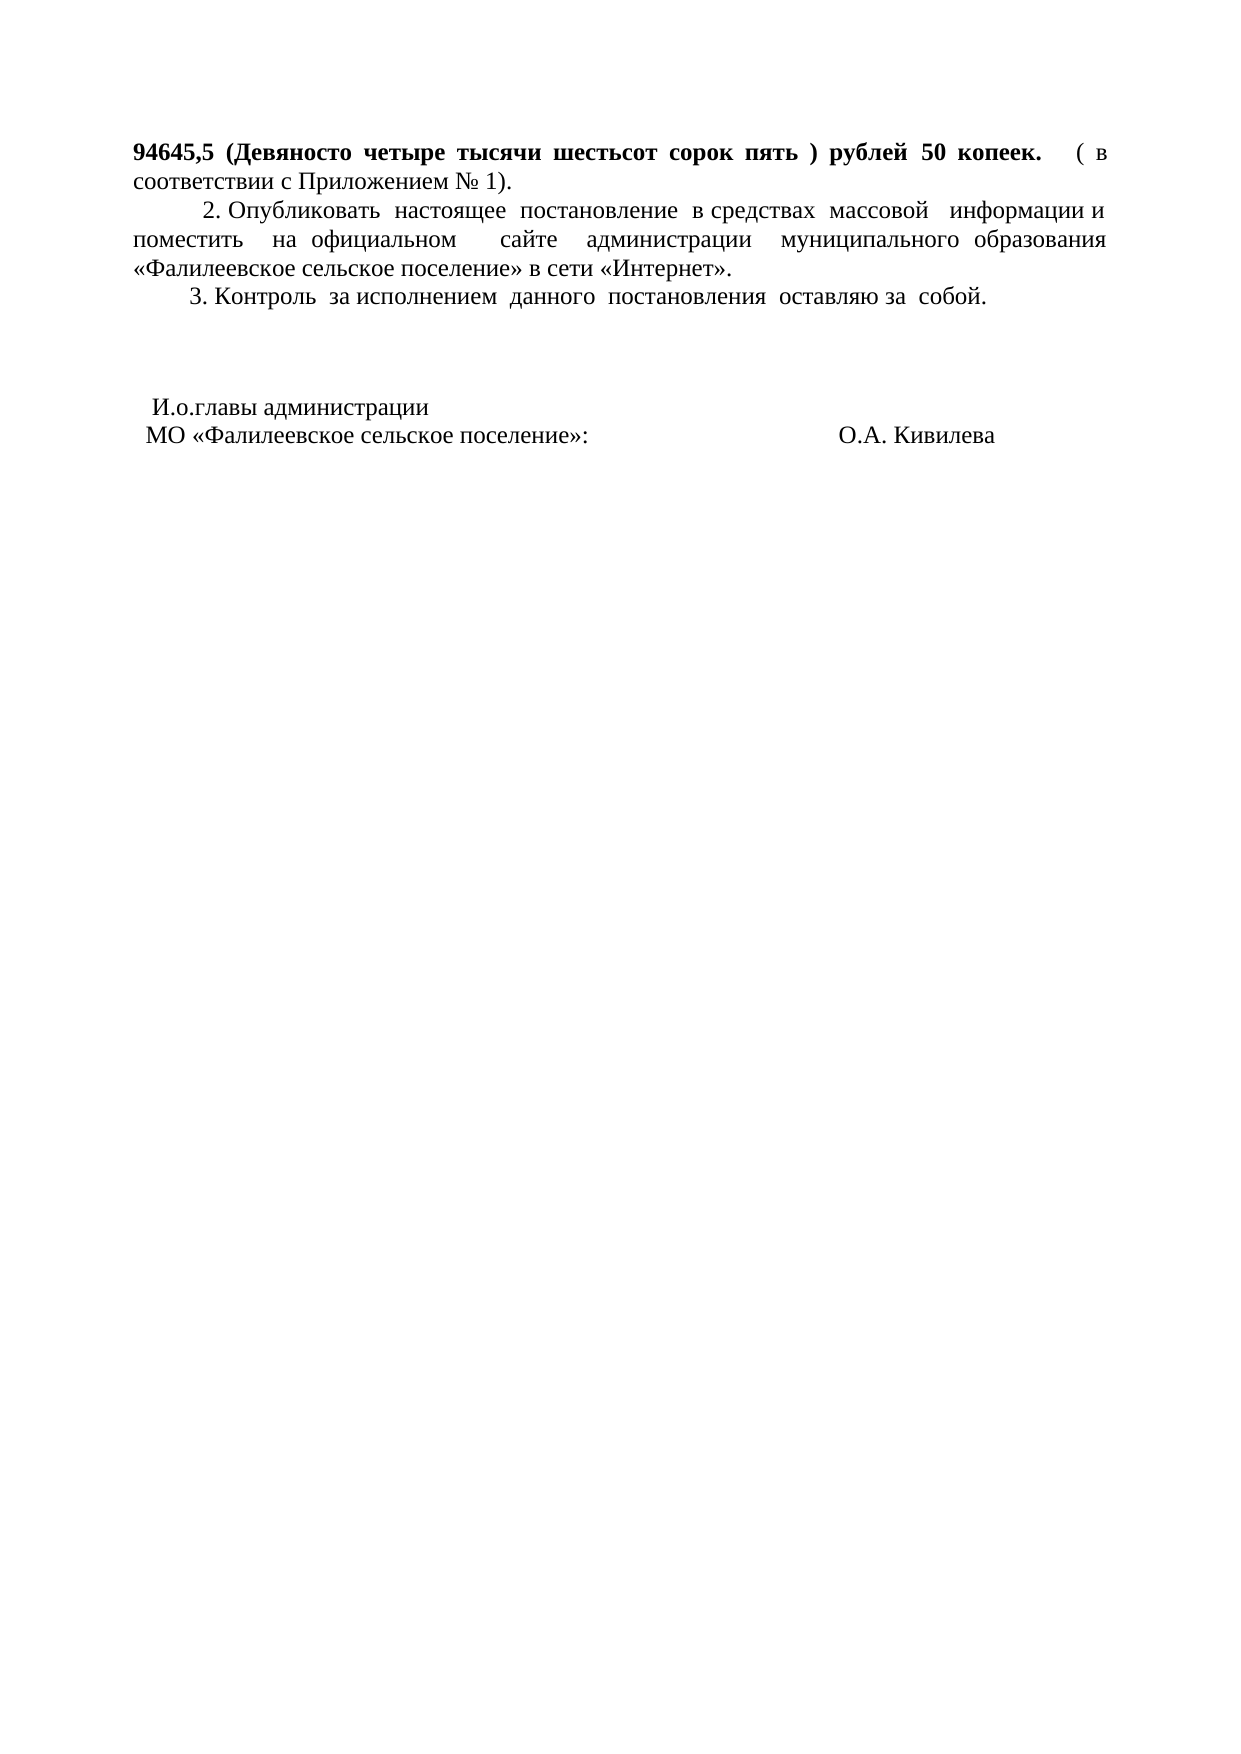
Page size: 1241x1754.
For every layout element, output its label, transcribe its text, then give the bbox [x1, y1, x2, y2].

text 2. Опубликовать настоящее постановление в средствах массовой информации и поместить на официальном сайте администрации муниципального образования «Фалилеевское сельское поселение» в сети «Интернет». [133, 195, 1107, 281]
text МО «Фалилеевское сельское поселение»: О.А. Кивилева [133, 421, 1107, 449]
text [133, 133, 1107, 195]
text 3. Контроль за исполнением данного постановления оставляю за собой. [133, 281, 1107, 310]
text И.о.главы администрации [133, 392, 1107, 421]
